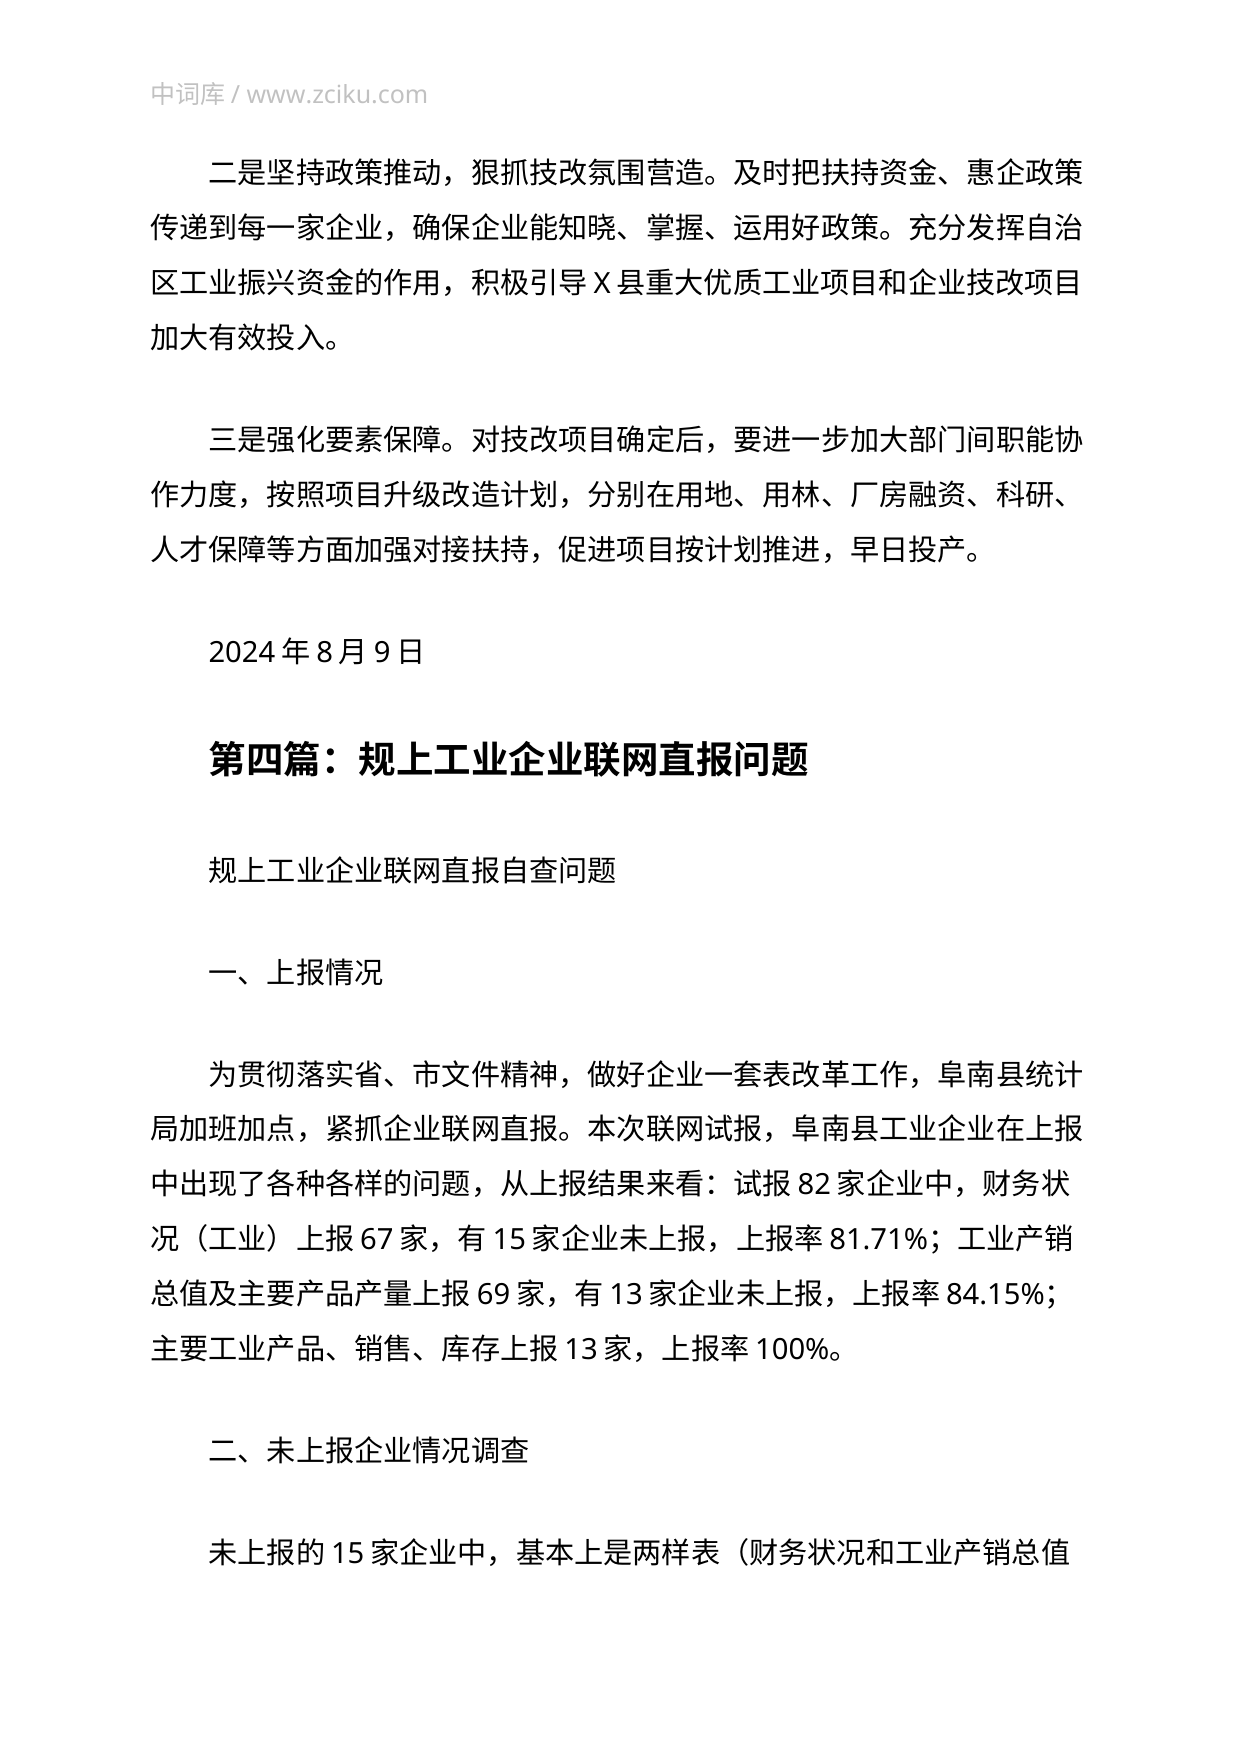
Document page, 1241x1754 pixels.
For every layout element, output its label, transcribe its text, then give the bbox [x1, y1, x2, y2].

text 二、未上报企业情况调查 [150, 1428, 1090, 1470]
text 二是坚持政策推动，狠抓技改氛围营造。及时把扶持资金、惠企政策传递到每一家企业，确保企业能知晓、掌握、运用好政策。充分发挥自治区工业振兴资金的作用，积极引导X县重大优质工业项目和企业技改项目加大有效投入。 [150, 150, 1090, 357]
text 第四篇：规上工业企业联网直报问题 [150, 730, 1090, 784]
text 为贯彻落实省、市文件精神，做好企业一套表改革工作，阜南县统计局加班加点，紧抓企业联网直报。本次联网试报，阜南县工业企业在上报中出现了各种各样的问题，从上报结果来看：试报82家企业中，财务状况（工业）上报67家，有15家企业未上报，上报率81.71%；工业产销总值及主要产品产量上报69家，有13家企业未上报，上报率84.15%；主要工业产品、销售、库存上报13家，上报率100%。 [150, 1051, 1090, 1368]
text 2024年8月9日 [150, 628, 1090, 671]
text 规上工业企业联网直报自查问题 [150, 847, 1090, 890]
text 一、上报情况 [150, 949, 1090, 992]
text 三是强化要素保障。对技改项目确定后，要进一步加大部门间职能协作力度，按照项目升级改造计划，分别在用地、用林、厂房融资、科研、人才保障等方面加强对接扶持，促进项目按计划推进，早日投产。 [150, 417, 1090, 569]
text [150, 1529, 1090, 1572]
